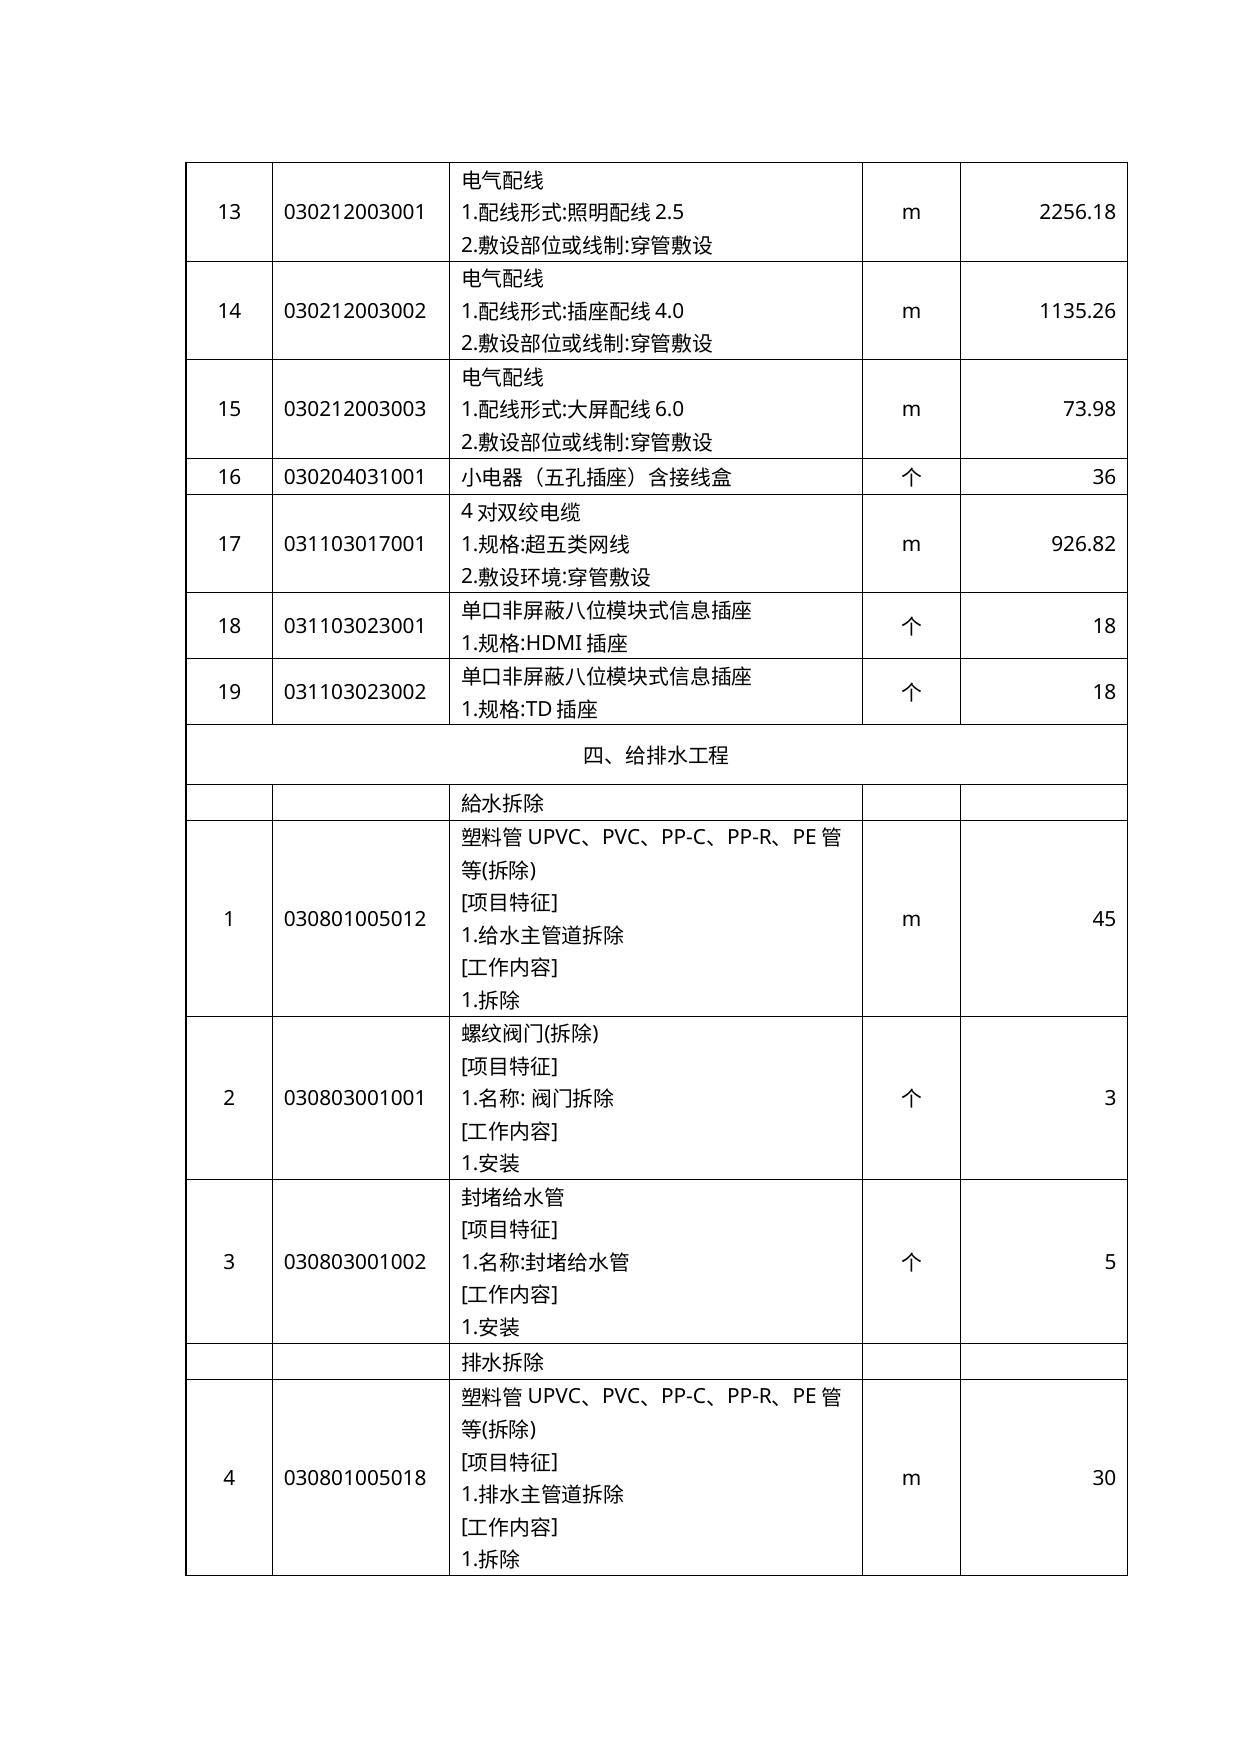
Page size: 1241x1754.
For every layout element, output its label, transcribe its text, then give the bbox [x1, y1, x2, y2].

table_cell 排水拆除 [450, 1344, 862, 1378]
table_cell 13 [187, 163, 272, 261]
table_cell 电气配线 1.配线形式:插座配线4.0 2.敷设部位或线制:穿管敷设 [450, 262, 862, 359]
table_cell [187, 785, 272, 819]
table_cell m [863, 1380, 960, 1574]
table_cell 2 [187, 1017, 272, 1179]
table_cell 塑料管UPVC、PVC、PP-C、PP-R、PE管等(拆除) [项目特征] 1.给水主管道拆除 [工作内容] 1.拆除 [450, 821, 862, 1016]
table_cell 16 [187, 459, 272, 493]
table_cell 30 [961, 1380, 1127, 1574]
table_cell 3 [961, 1017, 1127, 1179]
table_cell 36 [961, 459, 1127, 493]
table_cell 3 [187, 1180, 272, 1343]
table_cell 031103023002 [273, 659, 449, 724]
table_cell 4对双绞电缆 1.规格:超五类网线 2.敷设环境:穿管敷设 [450, 495, 862, 592]
table_cell [863, 1344, 960, 1378]
table_cell 031103023001 [273, 593, 449, 658]
table_cell 个 [863, 1017, 960, 1179]
table_cell 030801005012 [273, 821, 449, 1016]
table_cell 1135.26 [961, 262, 1127, 359]
table_cell 2256.18 [961, 163, 1127, 261]
table_cell 926.82 [961, 495, 1127, 592]
table_cell 15 [187, 360, 272, 458]
table_cell 19 [187, 659, 272, 724]
table_cell 031103017001 [273, 495, 449, 592]
table_cell 5 [961, 1180, 1127, 1343]
table_cell [961, 1344, 1127, 1378]
table_cell 塑料管UPVC、PVC、PP-C、PP-R、PE管等(拆除) [项目特征] 1.排水主管道拆除 [工作内容] 1.拆除 [450, 1380, 862, 1574]
table_cell [273, 1344, 449, 1378]
table_cell 73.98 [961, 360, 1127, 458]
table_cell m [863, 821, 960, 1016]
table_cell 030803001002 [273, 1180, 449, 1343]
table_cell 单口非屏蔽八位模块式信息插座 1.规格:HDMI插座 [450, 593, 862, 658]
table_cell 4 [187, 1380, 272, 1574]
table_cell 封堵给水管 [项目特征] 1.名称:封堵给水管 [工作内容] 1.安装 [450, 1180, 862, 1343]
table_cell 1 [187, 821, 272, 1016]
table_cell 个 [863, 1180, 960, 1343]
table_cell 单口非屏蔽八位模块式信息插座 1.规格:TD插座 [450, 659, 862, 724]
table_cell m [863, 163, 960, 261]
table_cell 个 [863, 659, 960, 724]
table_cell 030801005018 [273, 1380, 449, 1574]
table_cell 电气配线 1.配线形式:大屏配线6.0 2.敷设部位或线制:穿管敷设 [450, 360, 862, 458]
table_cell 个 [863, 593, 960, 658]
table_cell 030803001001 [273, 1017, 449, 1179]
table_cell [273, 785, 449, 819]
table_cell [961, 785, 1127, 819]
table_cell 个 [863, 459, 960, 493]
table_cell 030212003003 [273, 360, 449, 458]
table_cell [187, 1344, 272, 1378]
table_cell 45 [961, 821, 1127, 1016]
table_cell 給水拆除 [450, 785, 862, 819]
table_cell [863, 785, 960, 819]
table_cell 电气配线 1.配线形式:照明配线2.5 2.敷设部位或线制:穿管敷设 [450, 163, 862, 261]
table_cell 030212003002 [273, 262, 449, 359]
table_cell 18 [961, 593, 1127, 658]
table_cell 17 [187, 495, 272, 592]
table_cell 小电器（五孔插座）含接线盒 [450, 459, 862, 493]
table_cell m [863, 262, 960, 359]
table_cell m [863, 360, 960, 458]
table_cell 18 [961, 659, 1127, 724]
table_cell m [863, 495, 960, 592]
table_cell 四、给排水工程 [187, 725, 1127, 783]
table_cell 14 [187, 262, 272, 359]
table_cell 18 [187, 593, 272, 658]
table_cell 030212003001 [273, 163, 449, 261]
table_cell 030204031001 [273, 459, 449, 493]
table_cell 螺纹阀门(拆除) [项目特征] 1.名称: 阀门拆除 [工作内容] 1.安装 [450, 1017, 862, 1179]
